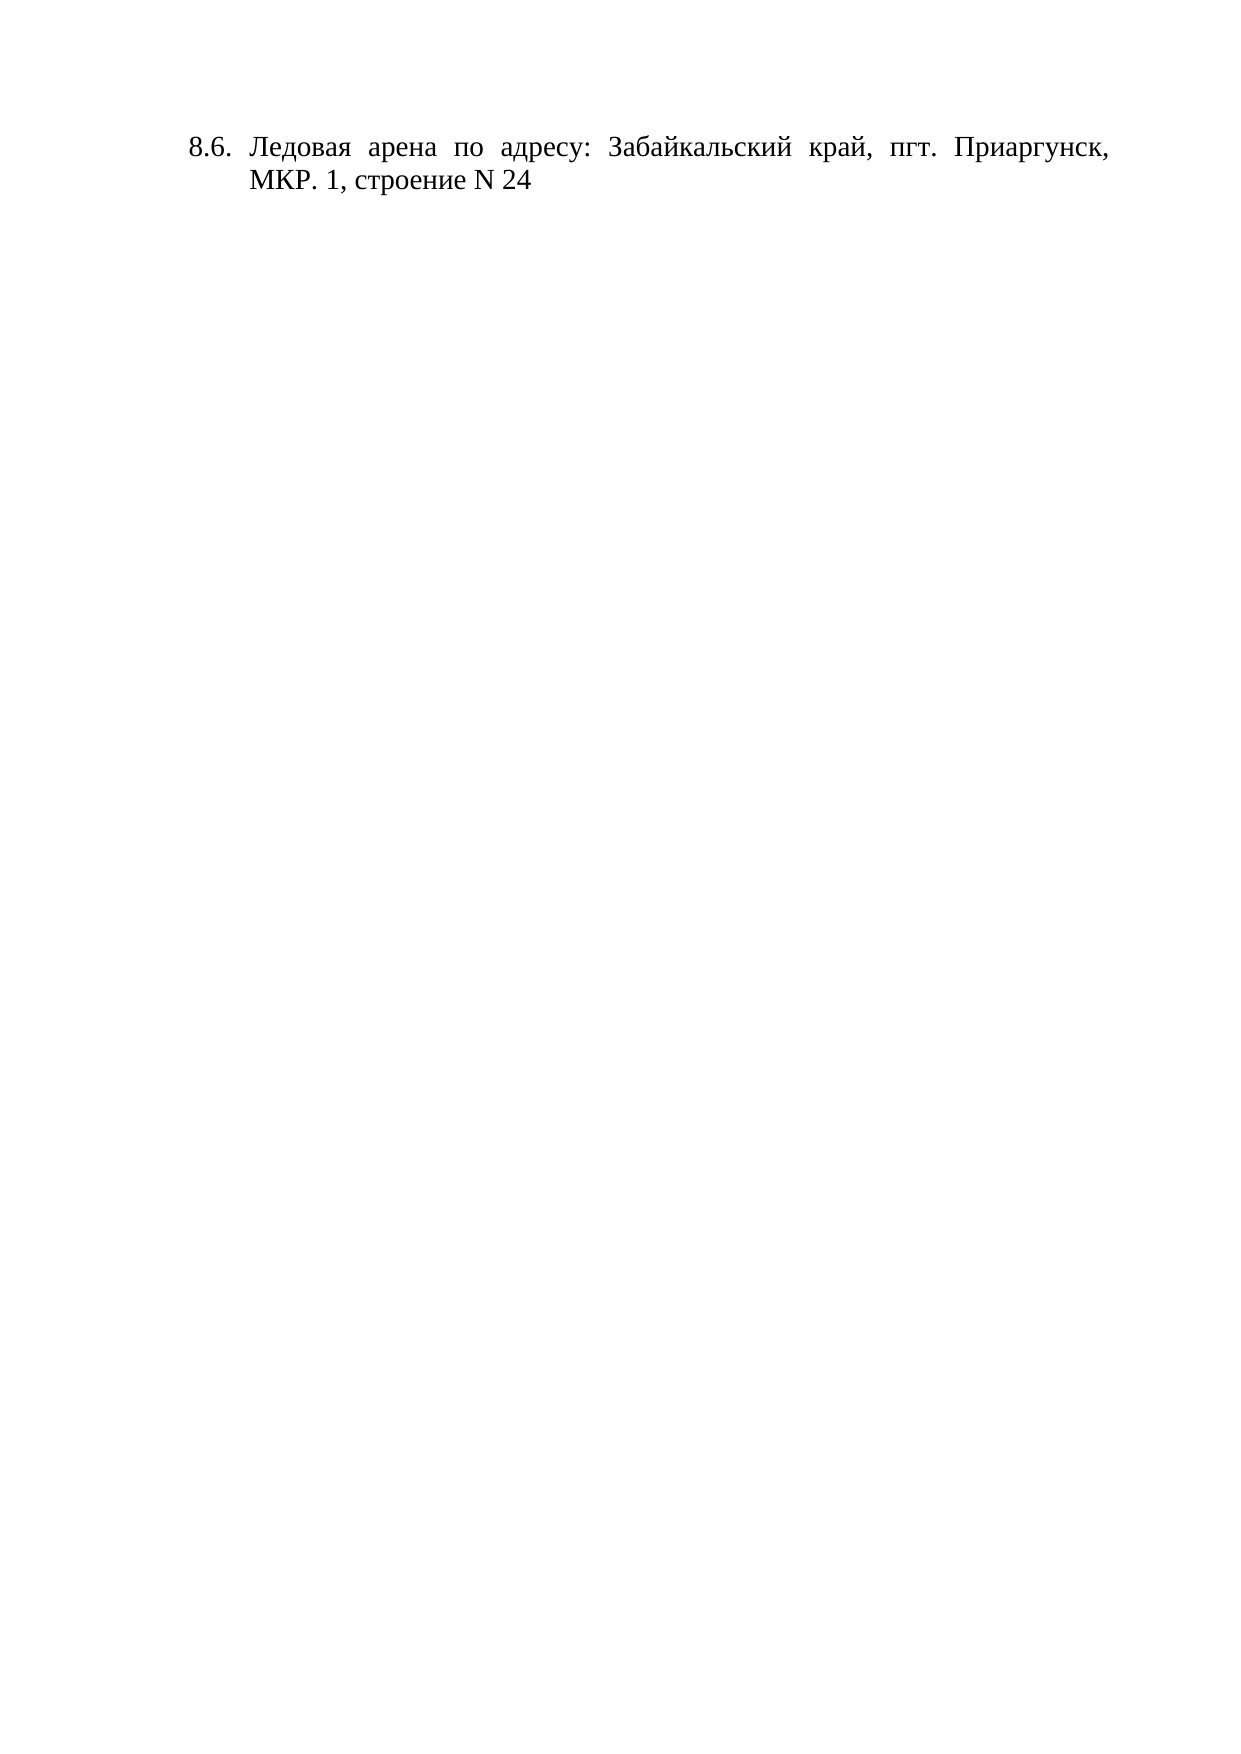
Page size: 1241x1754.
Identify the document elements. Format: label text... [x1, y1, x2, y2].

table_cell 8.6. [178, 118, 243, 206]
table_cell Ледовая арена по адресу: Забайкальский край, пгт. Приаргунск, МКР. 1, строение N 24 [243, 118, 1117, 206]
